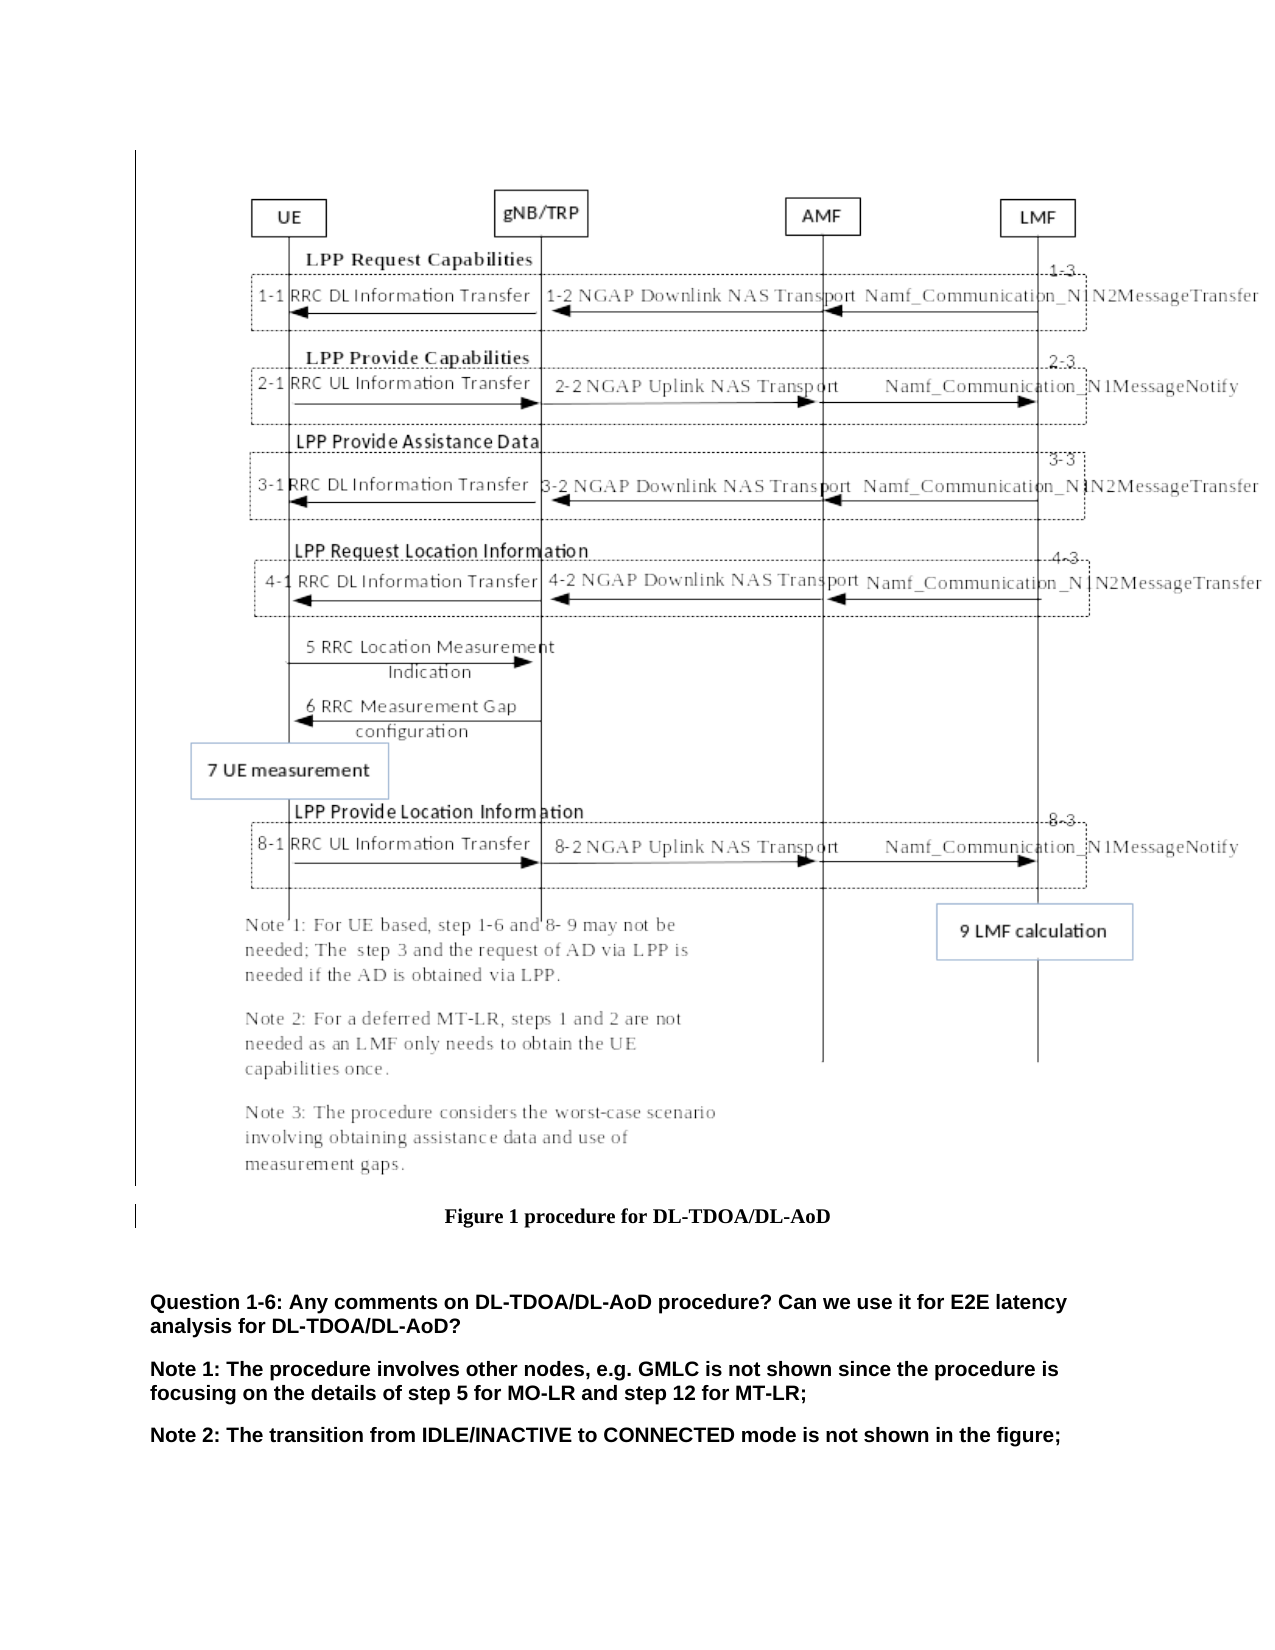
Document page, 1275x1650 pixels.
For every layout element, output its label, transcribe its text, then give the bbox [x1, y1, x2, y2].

text Figure 1 procedure for DL-TDOA/DL-AoD [150, 1204, 1125, 1228]
text Question 1-6: Any comments on DL-TDOA/DL-AoD procedure? Can we use it for E2E latency analysis for DL-TDOA/DL-AoD? [150, 1290, 1125, 1338]
text Note 1: The procedure involves other nodes, e.g. GMLC is not shown since the procedure is focusing on the details of step 5 for MO-LR and step 12 for MT-LR; [150, 1357, 1125, 1404]
text Note 2: The transition from IDLE/INACTIVE to CONNECTED mode is not shown in the figure; [150, 1423, 1125, 1447]
